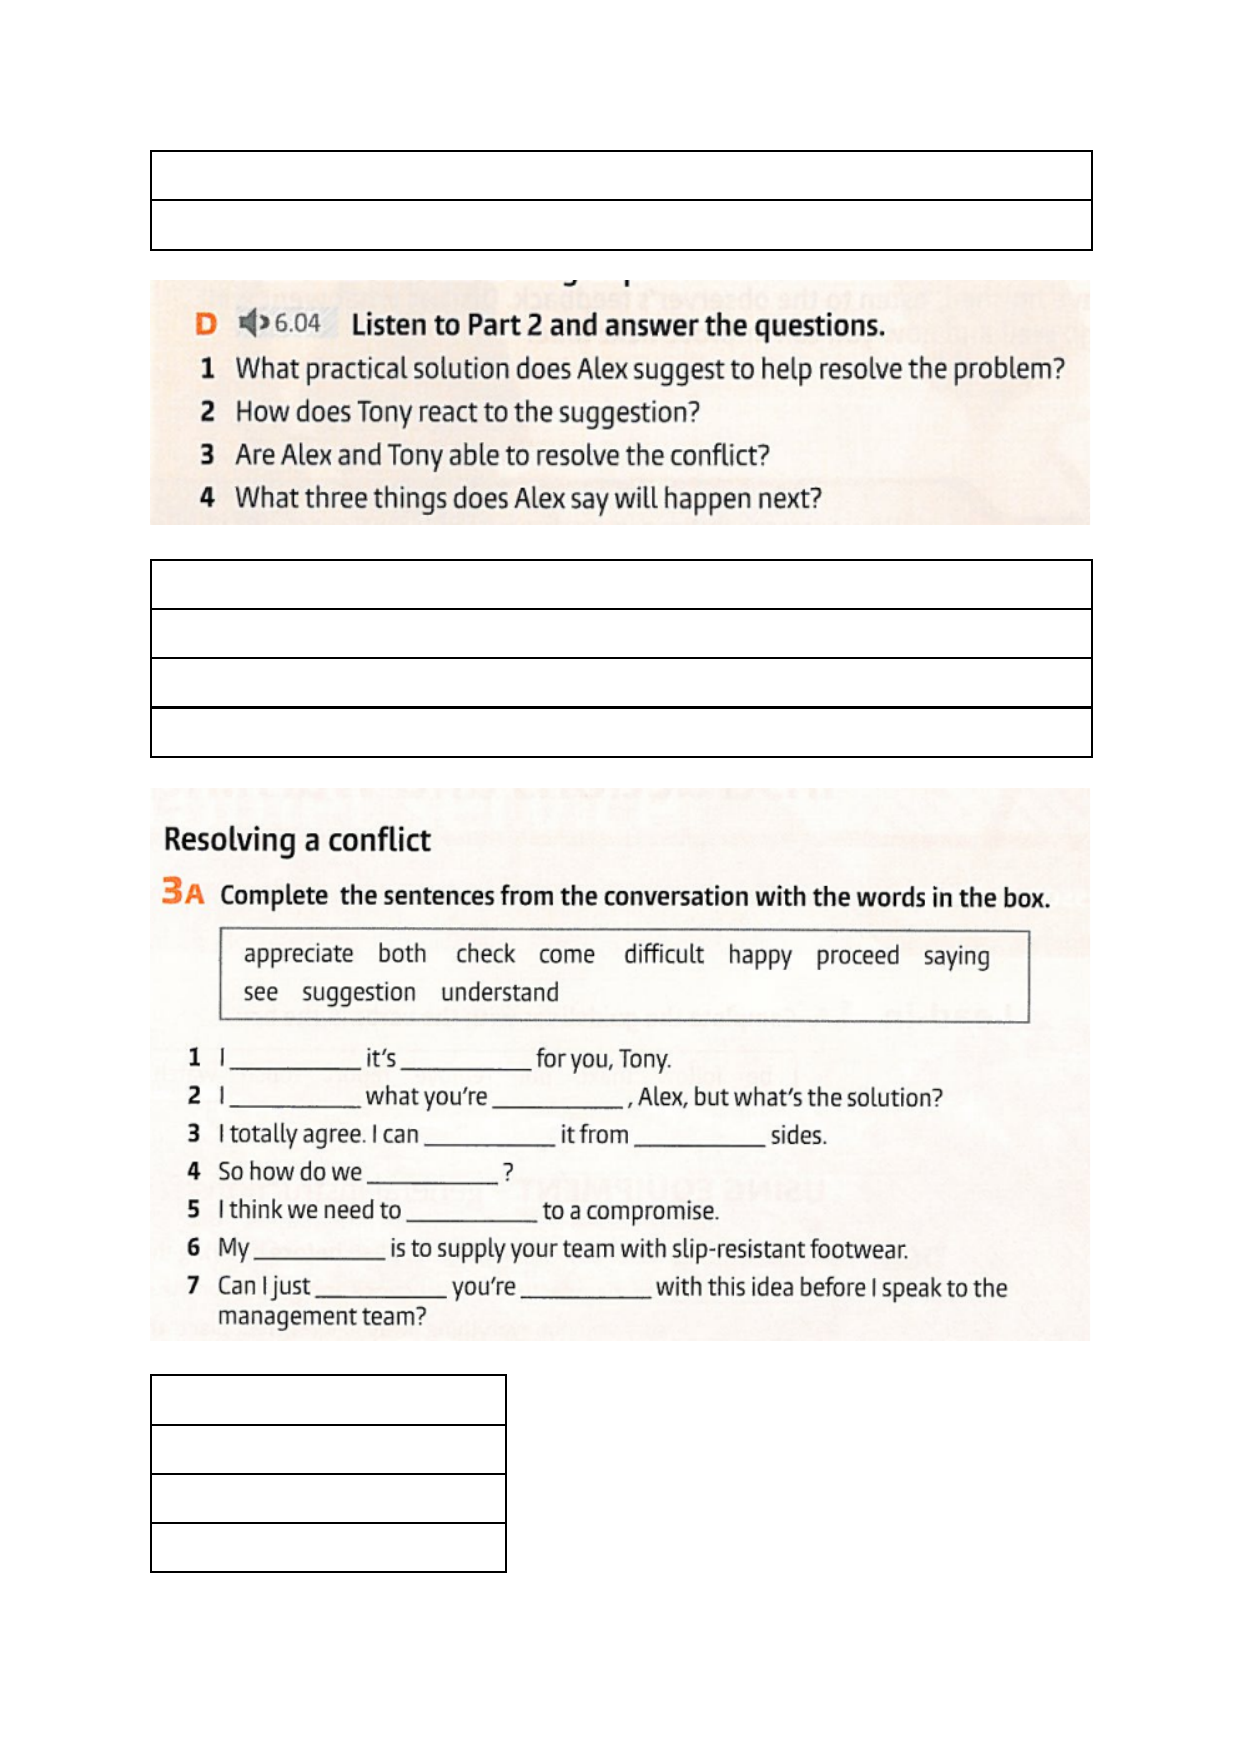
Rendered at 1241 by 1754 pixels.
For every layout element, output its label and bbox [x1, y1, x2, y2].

table_cell [152, 152, 1091, 199]
table_cell [152, 709, 1091, 756]
table_header [152, 1376, 505, 1423]
picture [150, 280, 1091, 525]
table_cell [152, 1524, 505, 1571]
table_cell [152, 659, 1091, 706]
table_cell [152, 201, 1091, 248]
picture [150, 788, 1091, 1341]
table_cell [152, 610, 1091, 657]
table_header [152, 561, 1091, 608]
table_cell [152, 1475, 505, 1522]
table_cell [152, 1426, 505, 1473]
